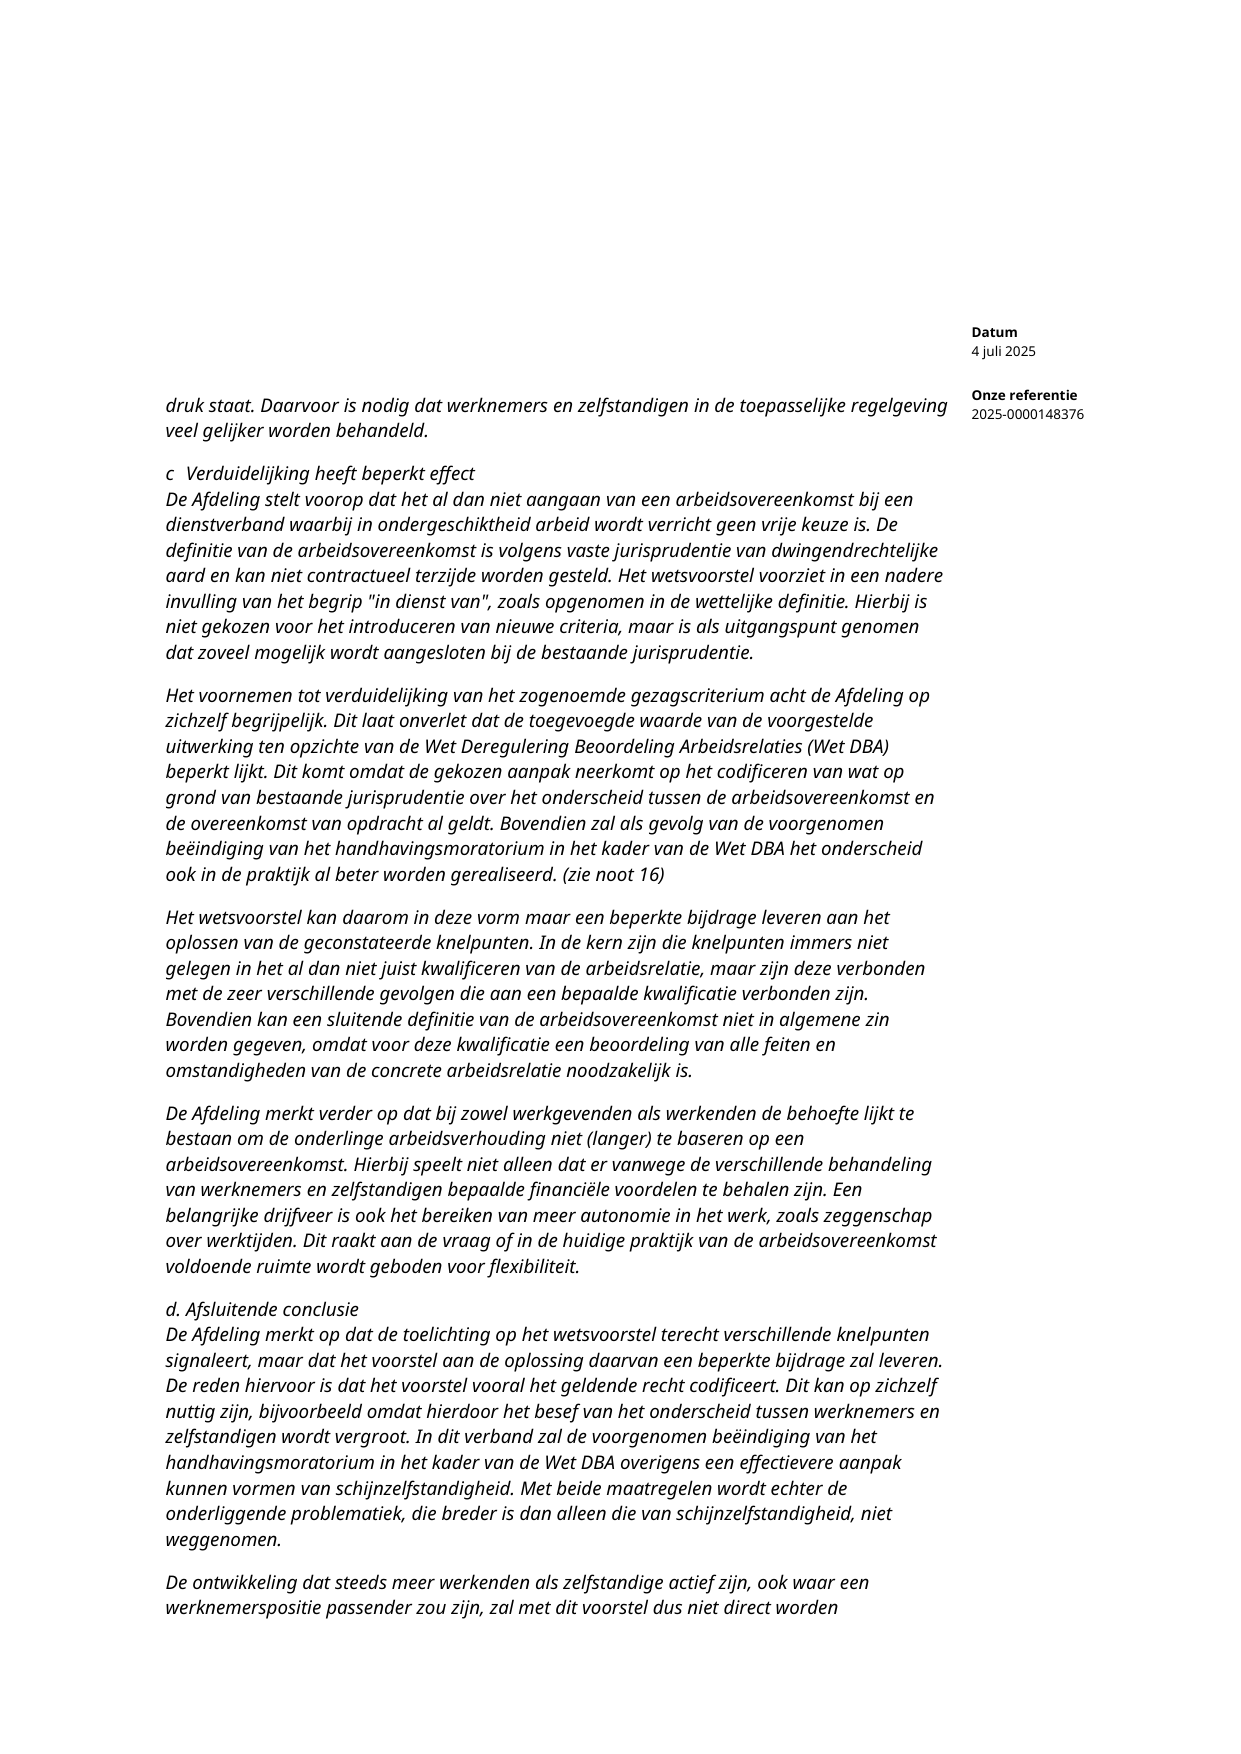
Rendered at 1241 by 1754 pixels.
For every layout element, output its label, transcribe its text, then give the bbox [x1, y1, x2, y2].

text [165, 1569, 951, 1620]
text c Verduidelijking heeft beperkt effect De Afdeling stelt voorop dat het al dan niet aangaan van een arbeidsovereenkomst bij een dienstverband waarbij in ondergeschiktheid arbeid wordt verricht geen vrije keuze is. De definitie van de arbeidsovereenkomst is volgens vaste jurisprudentie van dwingendrechtelijke aard en kan niet contractueel terzijde worden gesteld. Het wetsvoorstel voorziet in een nadere invulling van het begrip "in dienst van", zoals opgenomen in de wettelijke definitie. Hierbij is niet gekozen voor het introduceren van nieuwe criteria, maar is als uitgangspunt genomen dat zoveel mogelijk wordt aangesloten bij de bestaande jurisprudentie. [165, 461, 951, 665]
text Het voornemen tot verduidelijking van het zogenoemde gezagscriterium acht de Afdeling op zichzelf begrijpelijk. Dit laat onverlet dat de toegevoegde waarde van de voorgestelde uitwerking ten opzichte van de Wet Deregulering Beoordeling Arbeidsrelaties (Wet DBA) beperkt lijkt. Dit komt omdat de gekozen aanpak neerkomt op het codificeren van wat op grond van bestaande jurisprudentie over het onderscheid tussen de arbeidsovereenkomst en de overeenkomst van opdracht al geldt. Bovendien zal als gevolg van de voorgenomen beëindiging van het handhavingsmoratorium in het kader van de Wet DBA het onderscheid ook in de praktijk al beter worden gerealiseerd. (zie noot 16) [165, 682, 951, 886]
text d. Afsluitende conclusie De Afdeling merkt op dat de toelichting op het wetsvoorstel terecht verschillende knelpunten signaleert, maar dat het voorstel aan de oplossing daarvan een beperkte bijdrage zal leveren. De reden hiervoor is dat het voorstel vooral het geldende recht codificeert. Dit kan op zichzelf nuttig zijn, bijvoorbeeld omdat hierdoor het besef van het onderscheid tussen werknemers en zelfstandigen wordt vergroot. In dit verband zal de voorgenomen beëindiging van het handhavingsmoratorium in het kader van de Wet DBA overigens een effectievere aanpak kunnen vormen van schijnzelfstandigheid. Met beide maatregelen wordt echter de onderliggende problematiek, die breder is dan alleen die van schijnzelfstandigheid, niet weggenomen. [165, 1296, 951, 1551]
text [165, 392, 951, 443]
text Het wetsvoorstel kan daarom in deze vorm maar een beperkte bijdrage leveren aan het oplossen van de geconstateerde knelpunten. In de kern zijn die knelpunten immers niet gelegen in het al dan niet juist kwalificeren van de arbeidsrelatie, maar zijn deze verbonden met de zeer verschillende gevolgen die aan een bepaalde kwalificatie verbonden zijn. Bovendien kan een sluitende definitie van de arbeidsovereenkomst niet in algemene zin worden gegeven, omdat voor deze kwalificatie een beoordeling van alle feiten en omstandigheden van de concrete arbeidsrelatie noodzakelijk is. [165, 904, 951, 1083]
text De Afdeling merkt verder op dat bij zowel werkgevenden als werkenden de behoefte lijkt te bestaan om de onderlinge arbeidsverhouding niet (langer) te baseren op een arbeidsovereenkomst. Hierbij speelt niet alleen dat er vanwege de verschillende behandeling van werknemers en zelfstandigen bepaalde financiële voordelen te behalen zijn. Een belangrijke drijfveer is ook het bereiken van meer autonomie in het werk, zoals zeggenschap over werktijden. Dit raakt aan de vraag of in de huidige praktijk van de arbeidsovereenkomst voldoende ruimte wordt geboden voor flexibiliteit. [165, 1100, 951, 1279]
